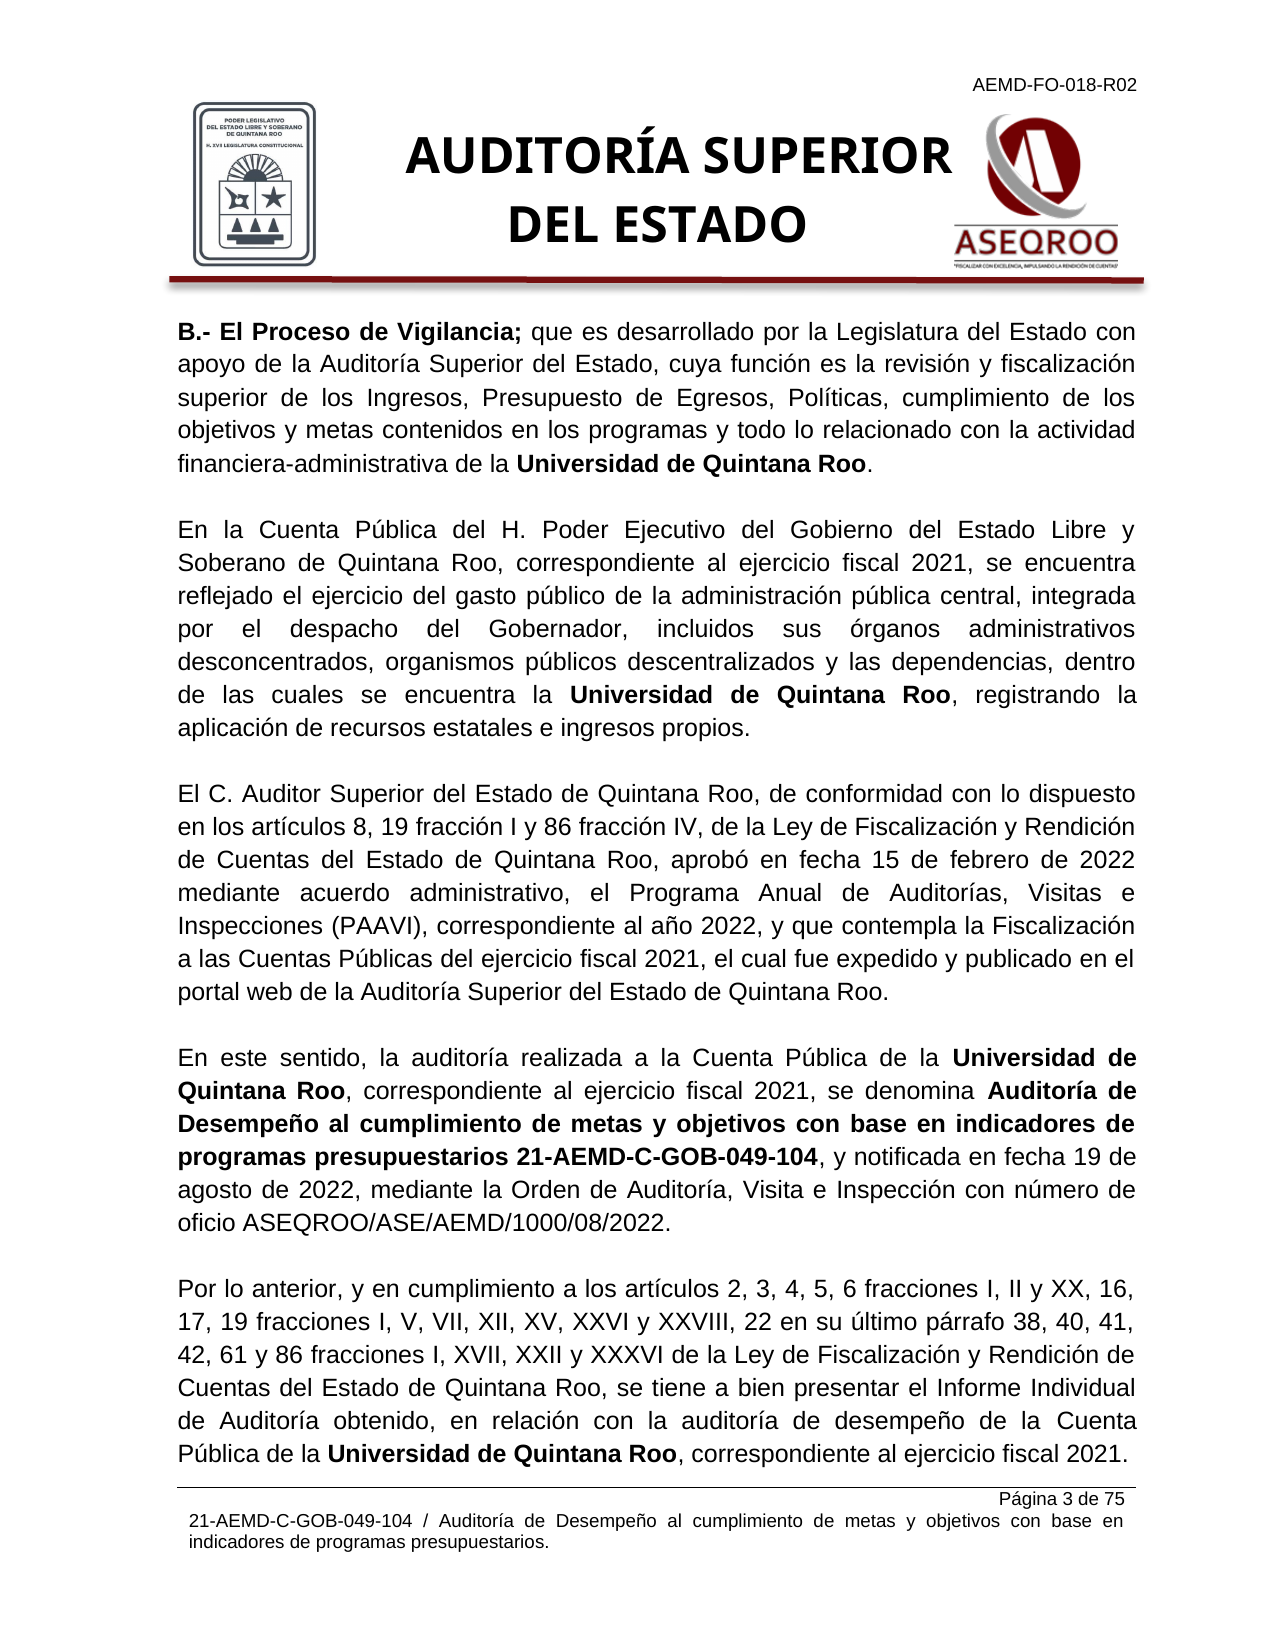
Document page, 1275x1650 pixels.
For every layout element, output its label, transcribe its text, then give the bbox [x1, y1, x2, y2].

text Por lo anterior, y en cumplimiento a los artículos 2, 3, 4, 5, 6 fracciones I, II y XX, 16, 17, 19 fracciones I, V, VII, XII, XV, XXVI y XXVIII, 22 en su último párrafo 38, 40, 41, 42, 61 y 86 fracciones I, XVII, XXII y XXXVI de la Ley de Fiscalización y Rendición de Cuentas del Estado de Quintana Roo, se tiene a bien presentar el Informe Individual de Auditoría obtenido, en relación con la auditoría de desempeño de la Cuenta Pública de la Universidad de Quintana Roo, correspondiente al ejercicio fiscal 2021. [177, 1274, 1137, 1468]
text El C. Auditor Superior del Estado de Quintana Roo, de conformidad con lo dispuesto en los artículos 8, 19 fracción I y 86 fracción IV, de la Ley de Fiscalización y Rendición de Cuentas del Estado de Quintana Roo, aprobó en fecha 15 de febrero de 2022 mediante acuerdo administrativo, el Programa Anual de Auditorías, Visitas e Inspecciones (PAAVI), correspondiente al año 2022, y que contempla la Fiscalización a las Cuentas Públicas del ejercicio fiscal 2021, el cual fue expedido y publicado en el portal web de la Auditoría Superior del Estado de Quintana Roo. [177, 779, 1137, 1006]
text En la Cuenta Pública del H. Poder Ejecutivo del Gobierno del Estado Libre y Soberano de Quintana Roo, correspondiente al ejercicio fiscal 2021, se encuentra reflejado el ejercicio del gasto público de la administración pública central, integrada por el despacho del Gobernador, incluidos sus órganos administrativos desconcentrados, organismos públicos descentralizados y las dependencias, dentro de las cuales se encuentra la Universidad de Quintana Roo, registrando la aplicación de recursos estatales e ingresos propios. [177, 514, 1137, 741]
text B.- El Proceso de Vigilancia; que es desarrollado por la Legislatura del Estado con apoyo de la Auditoría Superior del Estado, cuya función es la revisión y fiscalización superior de los Ingresos, Presupuesto de Egresos, Políticas, cumplimiento de los objetivos y metas contenidos en los programas y todo lo relacionado con la actividad financiera-administrativa de la Universidad de Quintana Roo. [177, 316, 1137, 477]
picture [954, 114, 1118, 269]
text En este sentido, la auditoría realizada a la Cuenta Pública de la Universidad de Quintana Roo, correspondiente al ejercicio fiscal 2021, se denomina Auditoría de Desempeño al cumplimiento de metas y objetivos con base en indicadores de programas presupuestarios 21-AEMD-C-GOB-049-104, y notificada en fecha 19 de agosto de 2022, mediante la Orden de Auditoría, Visita e Inspección con número de oficio ASEQROO/ASE/AEMD/1000/08/2022. [177, 1043, 1137, 1237]
picture [191, 100, 318, 268]
